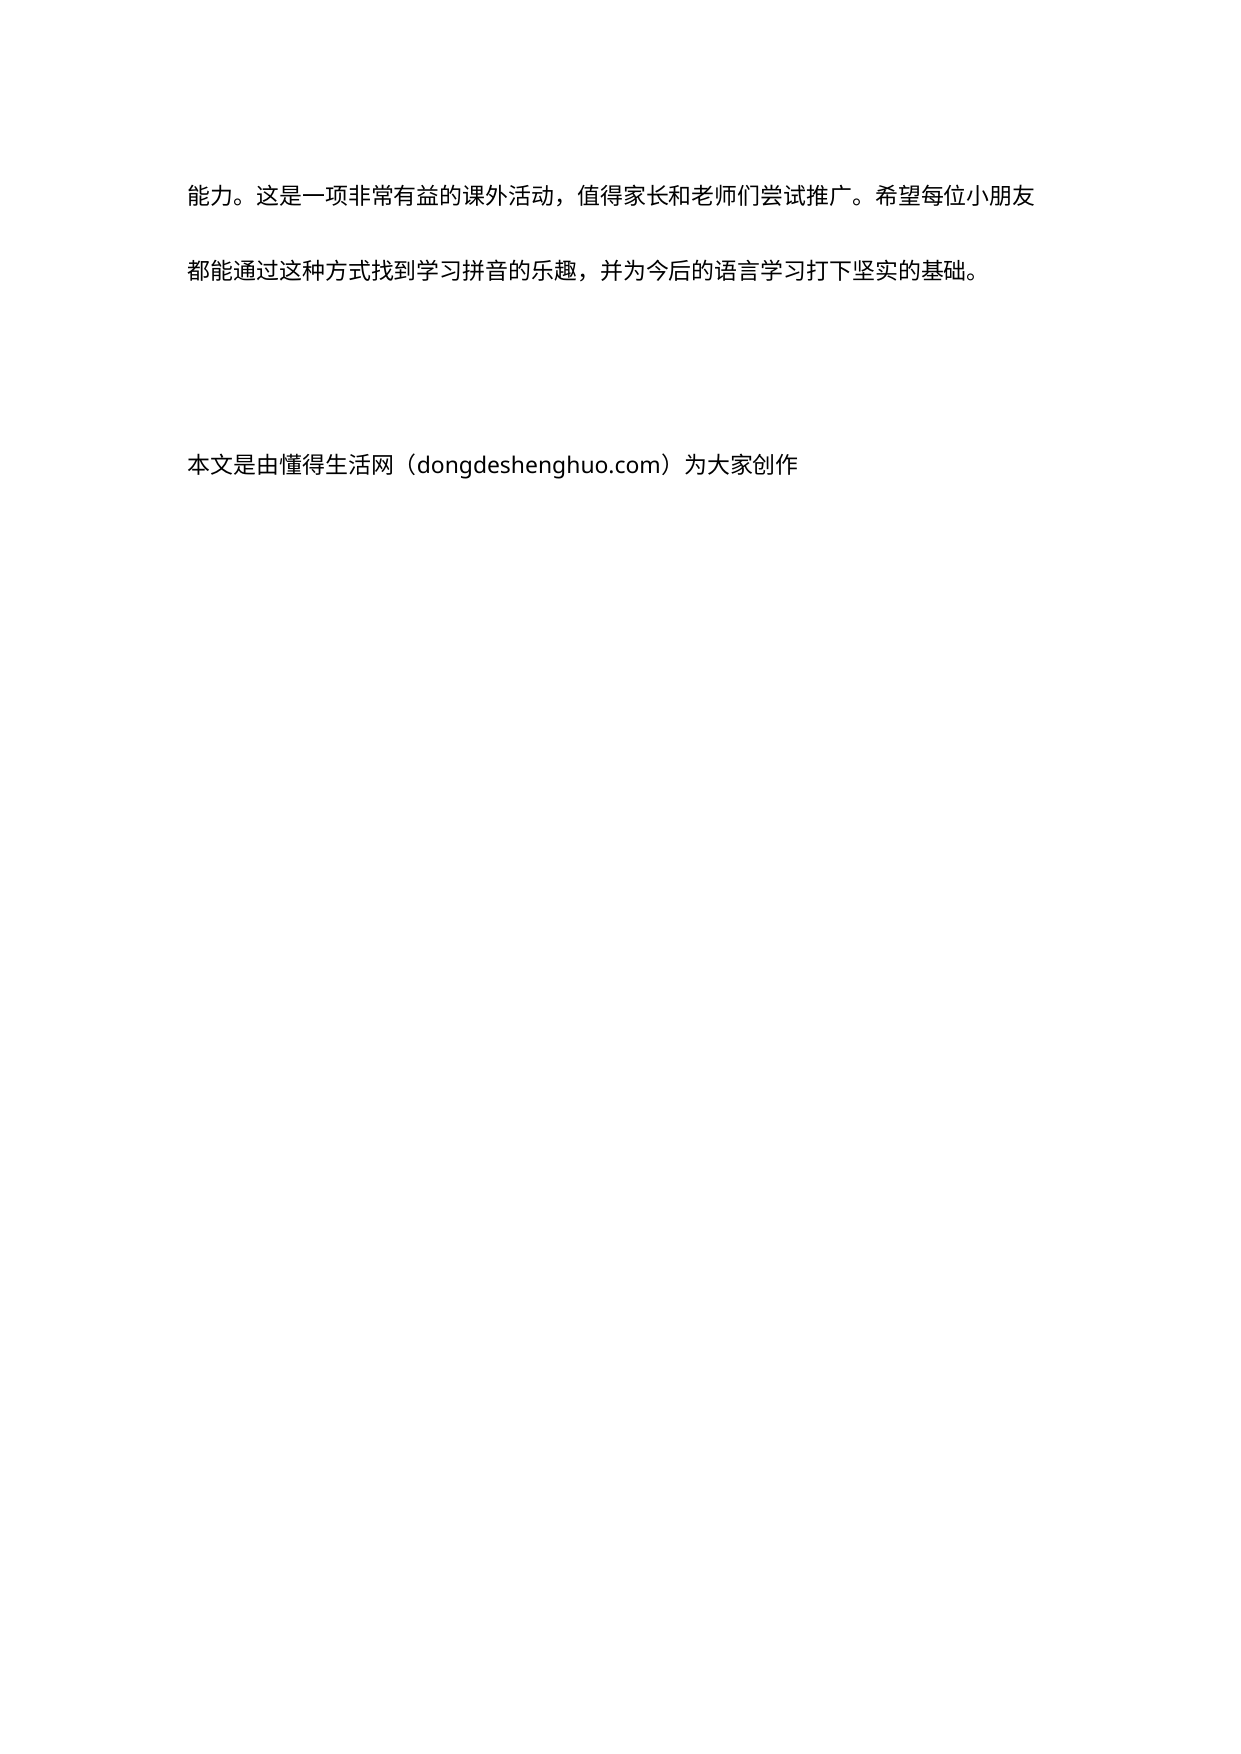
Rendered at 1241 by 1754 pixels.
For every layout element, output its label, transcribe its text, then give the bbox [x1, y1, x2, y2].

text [187, 162, 1053, 302]
text 本文是由懂得生活网（dongdeshenghuo.com）为大家创作 [187, 431, 1053, 496]
